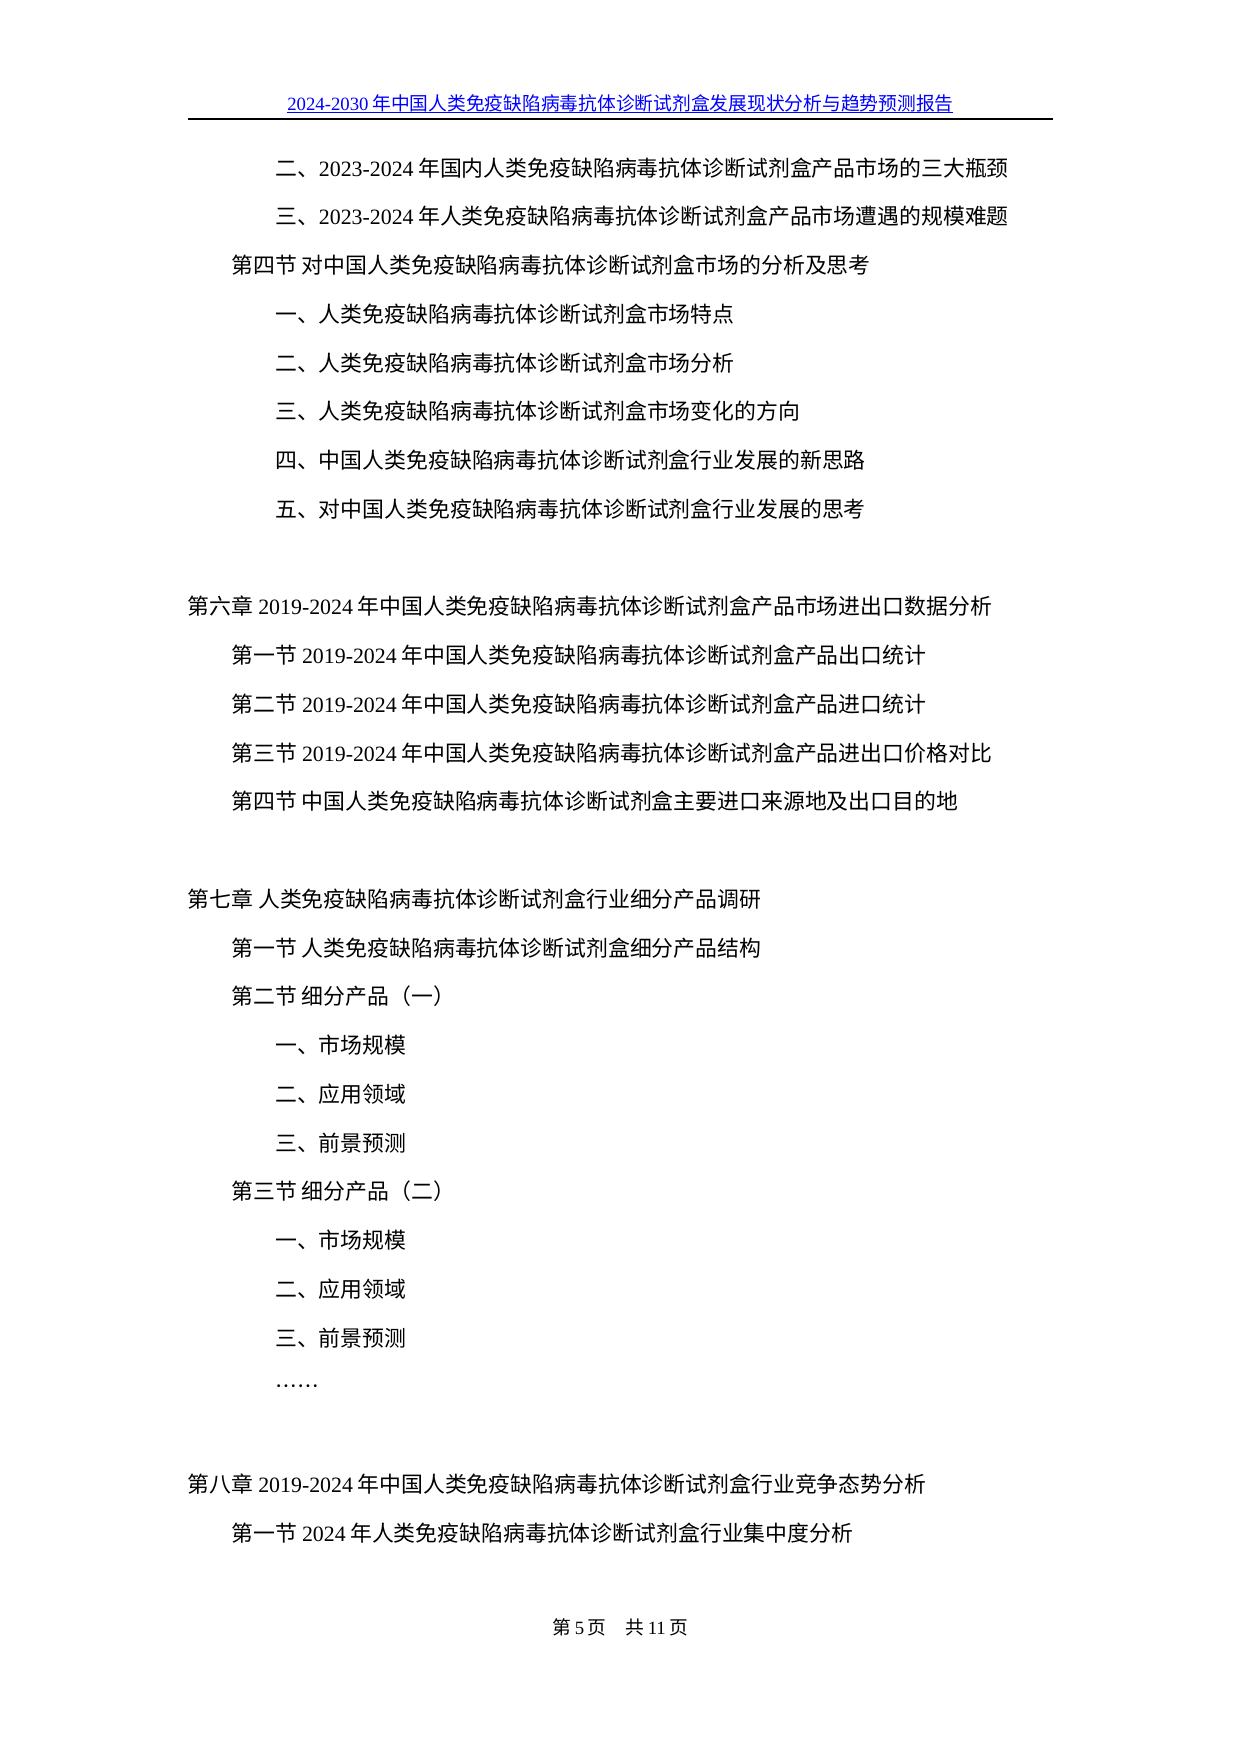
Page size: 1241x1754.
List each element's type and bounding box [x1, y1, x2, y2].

text [187, 150, 1053, 1548]
